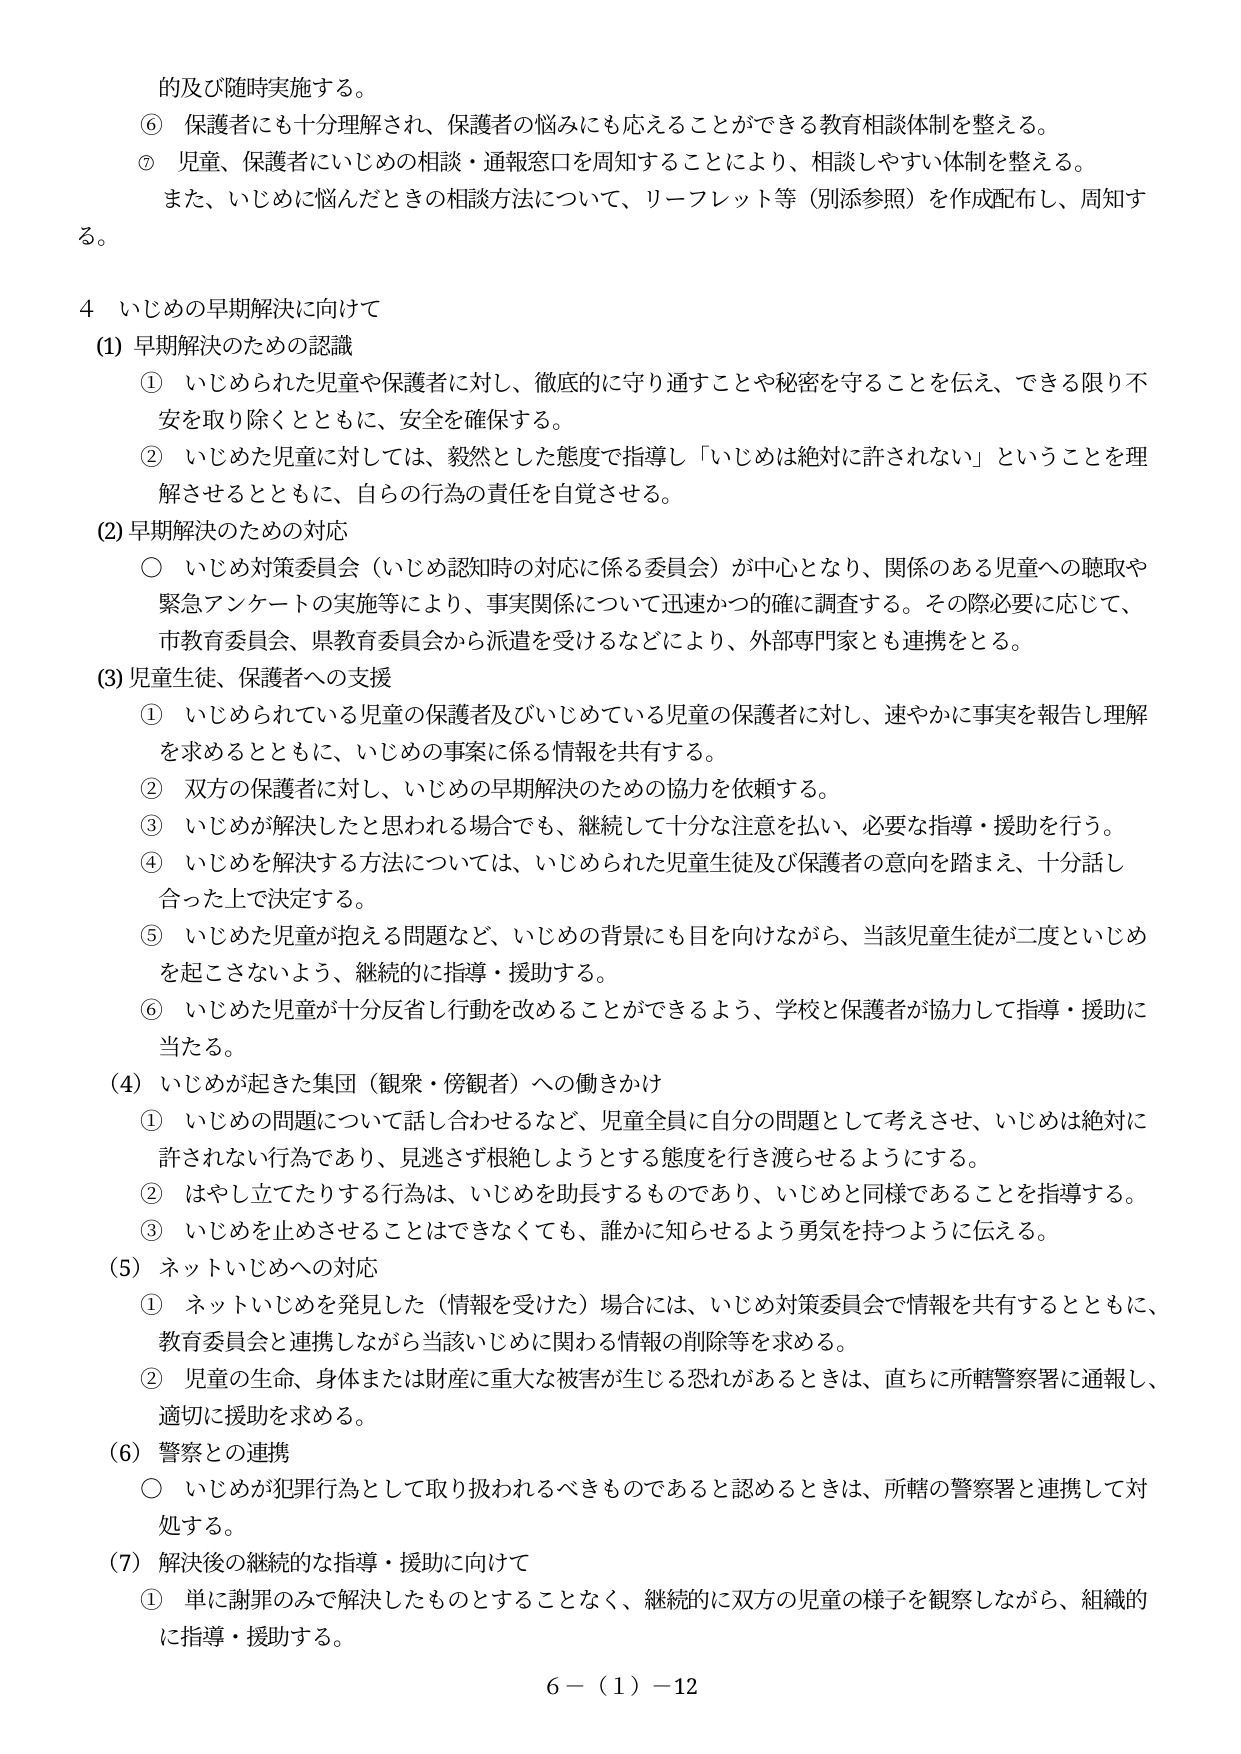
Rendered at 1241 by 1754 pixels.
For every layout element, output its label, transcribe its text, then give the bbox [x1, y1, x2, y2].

text (2) 早期解決のための対応 [97, 363, 1165, 400]
list 早期解決のための認識 [96, 179, 1165, 216]
text ① ネットいじめを発見した（情報を受けた）場合には、いじめ対策委員会で情報を共有するとともに、教育委員会と連携しながら当該いじめに関わる情報の削除等を求める。 [75, 1138, 1165, 1211]
text ② 双方の保護者に対し、いじめの早期解決のための協力を依頼する。 [75, 621, 1165, 658]
text ③ いじめが解決したと思われる場合でも、継続して十分な注意を払い、必要な指導・援助を行う。 [75, 658, 1165, 695]
text ① いじめられている児童の保護者及びいじめている児童の保護者に対し、速やかに事実を報告し理解を求めるとともに、いじめの事案に係る情報を共有する。 [75, 548, 1165, 621]
text ① いじめの問題について話し合わせるなど、児童全員に自分の問題として考えさせ、いじめは絶対に許されない行為であり、見逃さず根絶しようとする態度を行き渡らせるようにする。 [75, 953, 1165, 1027]
text （6） 警察との連携 [75, 1285, 1165, 1322]
text ⑤ いじめた児童が抱える問題など、いじめの背景にも目を向けながら、当該児童生徒が二度といじめを起こさないよう、継続的に指導・援助する。 [75, 769, 1165, 843]
text (3) 児童生徒、保護者への支援 [97, 511, 1165, 548]
text ア いじめに係る行為が止んでいること [75, 1617, 1165, 1654]
text ① いじめられた児童や保護者に対し、徹底的に守り通すことや秘密を守ることを伝え、できる限り不安を取り除くとともに、安全を確保する。 [75, 216, 1165, 289]
text （5） ネットいじめへの対応 [75, 1101, 1165, 1138]
text （7） 解決後の継続的な指導・援助に向けて [75, 1396, 1165, 1433]
text (8)「いじめの解消」とは、少なくとも次の２つの条件が満たされている必要がある。 [75, 1580, 1165, 1617]
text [75, 68, 1165, 105]
text ○ いじめ対策委員会（いじめ認知時の対応に係る委員会）が中心となり、関係のある児童への聴取や緊急アンケートの実施等により、事実関係について迅速かつ的確に調査する。その際必要に応じて、市教育委員会、県教育委員会から派遣を受けるなどにより、外部専門家とも連携をとる。 [75, 400, 1165, 511]
text ② 双方の児童生徒及び周りの児童が、好ましい集団活動を取り戻し、新たな活動に踏み出せるよう集団づくりを進める。 [75, 1506, 1165, 1580]
text ４ いじめの早期解決に向けて [75, 142, 1165, 179]
text ○ いじめが犯罪行為として取り扱われるべきものであると認めるときは、所轄の警察署と連携して対処する。 [75, 1322, 1165, 1396]
text ④ いじめを解決する方法については、いじめられた児童生徒及び保護者の意向を踏まえ、十分話し合った上で決定する。 [75, 695, 1165, 769]
text ③ いじめを止めさせることはできなくても、誰かに知らせるよう勇気を持つように伝える。 [75, 1064, 1165, 1101]
text ② いじめた児童に対しては、毅然とした態度で指導し「いじめは絶対に許されない」ということを理解させるとともに、自らの行為の責任を自覚させる。 [75, 289, 1165, 363]
text （4） いじめが起きた集団（観衆・傍観者）への働きかけ [97, 916, 1165, 953]
text ② はやし立てたりする行為は、いじめを助長するものであり、いじめと同様であることを指導する。 [75, 1027, 1165, 1064]
text ① 単に謝罪のみで解決したものとすることなく、継続的に双方の児童の様子を観察しながら、組織的に指導・援助する。 [75, 1433, 1165, 1506]
text ② 児童の生命、身体または財産に重大な被害が生じる恐れがあるときは、直ちに所轄警察署に通報し、適切に援助を求める。 [75, 1211, 1165, 1285]
text ⑥ いじめた児童が十分反省し行動を改めることができるよう、学校と保護者が協力して指導・援助に当たる。 [75, 843, 1165, 916]
